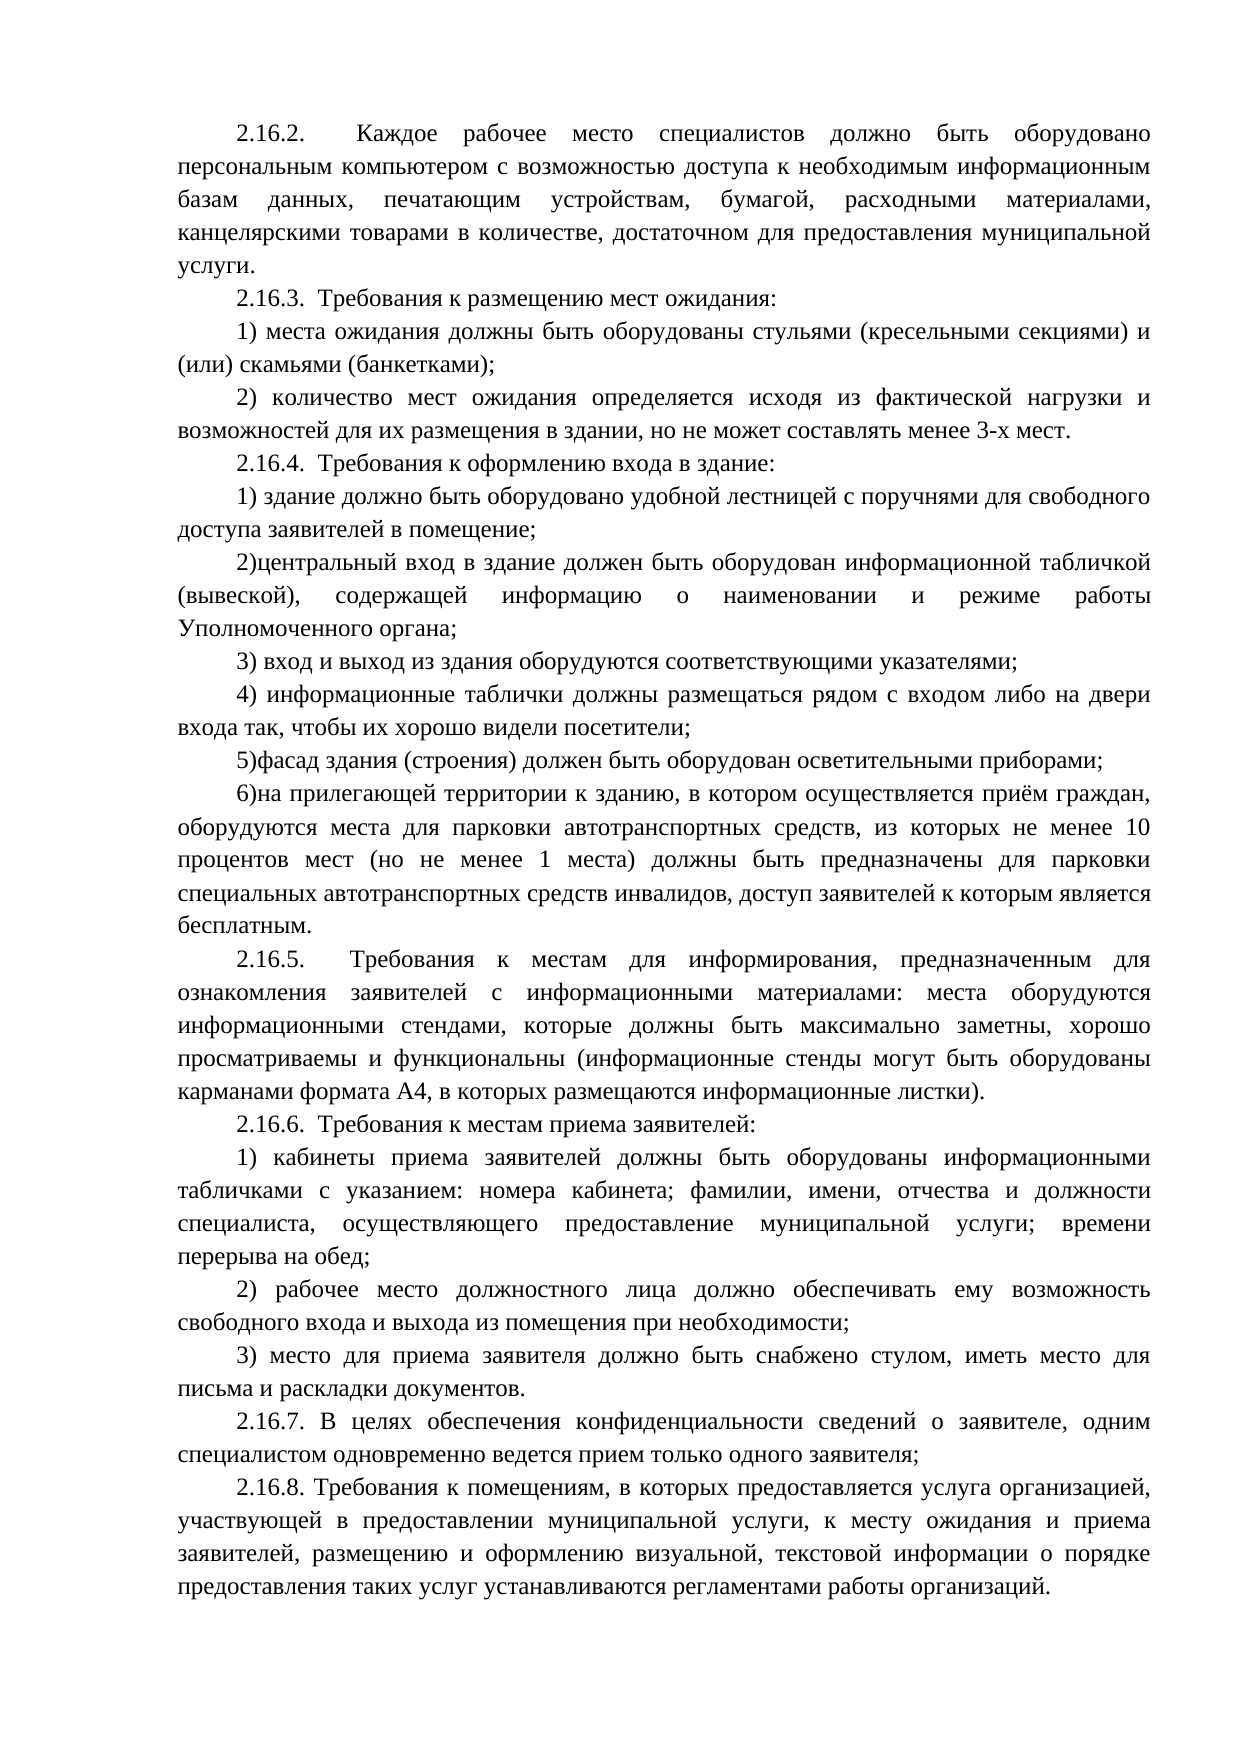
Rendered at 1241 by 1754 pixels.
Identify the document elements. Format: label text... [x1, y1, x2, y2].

text 2) количество мест ожидания определяется исходя из фактической нагрузки и возможностей для их размещения в здании, но не может составлять менее 3-х мест. [177, 382, 1152, 444]
text 1) здание должно быть оборудовано удобной лестницей с поручнями для свободного доступа заявителей в помещение; [177, 481, 1152, 543]
text 4) информационные таблички должны размещаться рядом с входом либо на двери входа так, чтобы их хорошо видели посетители; [177, 679, 1152, 741]
text 2.16.4. Требования к оформлению входа в здание: [177, 448, 1152, 477]
text 2.16.8. Требования к помещениям, в которых предоставляется услуга организацией, участвующей в предоставлении муниципальной услуги, к месту ожидания и приема заявителей, размещению и оформлению визуальной, текстовой информации о порядке предоставления таких услуг устанавливаются регламентами работы организаций. [177, 1472, 1152, 1600]
text 6)на прилегающей территории к зданию, в котором осуществляется приём граждан, оборудуются места для парковки автотранспортных средств, из которых не менее 10 процентов мест (но не менее 1 места) должны быть предназначены для парковки специальных автотранспортных средств инвалидов, доступ заявителей к которым является бесплатным. [177, 778, 1152, 939]
text 2.16.5. Требования к местам для информирования, предназначенным для ознакомления заявителей с информационными материалами: места оборудуются информационными стендами, которые должны быть максимально заметны, хорошо просматриваемы и функциональны (информационные стенды могут быть оборудованы карманами формата А4, в которых размещаются информационные листки). [177, 944, 1152, 1104]
text 3) вход и выход из здания оборудуются соответствующими указателями; [177, 646, 1152, 675]
text 2.16.3. Требования к размещению мест ожидания: [177, 283, 1152, 312]
text 3) место для приема заявителя должно быть снабжено стулом, иметь место для письма и раскладки документов. [177, 1340, 1152, 1402]
text 1) места ожидания должны быть оборудованы стульями (кресельными секциями) и (или) скамьями (банкетками); [177, 316, 1152, 378]
text 2.16.6. Требования к местам приема заявителей: [177, 1109, 1152, 1137]
text 2.16.2. Каждое рабочее место специалистов должно быть оборудовано персональным компьютером с возможностью доступа к необходимым информационным базам данных, печатающим устройствам, бумагой, расходными материалами, канцелярскими товарами в количестве, достаточном для предоставления муниципальной услуги. [177, 118, 1152, 279]
text 2.16.7. В целях обеспечения конфиденциальности сведений о заявителе, одним специалистом одновременно ведется прием только одного заявителя; [177, 1406, 1152, 1468]
text 2) рабочее место должностного лица должно обеспечивать ему возможность свободного входа и выхода из помещения при необходимости; [177, 1274, 1152, 1336]
text 2)центральный вход в здание должен быть оборудован информационной табличкой (вывеской), содержащей информацию о наименовании и режиме работы Уполномоченного органа; [177, 547, 1152, 642]
text 5)фасад здания (строения) должен быть оборудован осветительными приборами; [177, 746, 1152, 774]
text 1) кабинеты приема заявителей должны быть оборудованы информационными табличками с указанием: номера кабинета; фамилии, имени, отчества и должности специалиста, осуществляющего предоставление муниципальной услуги; времени перерыва на обед; [177, 1142, 1152, 1269]
